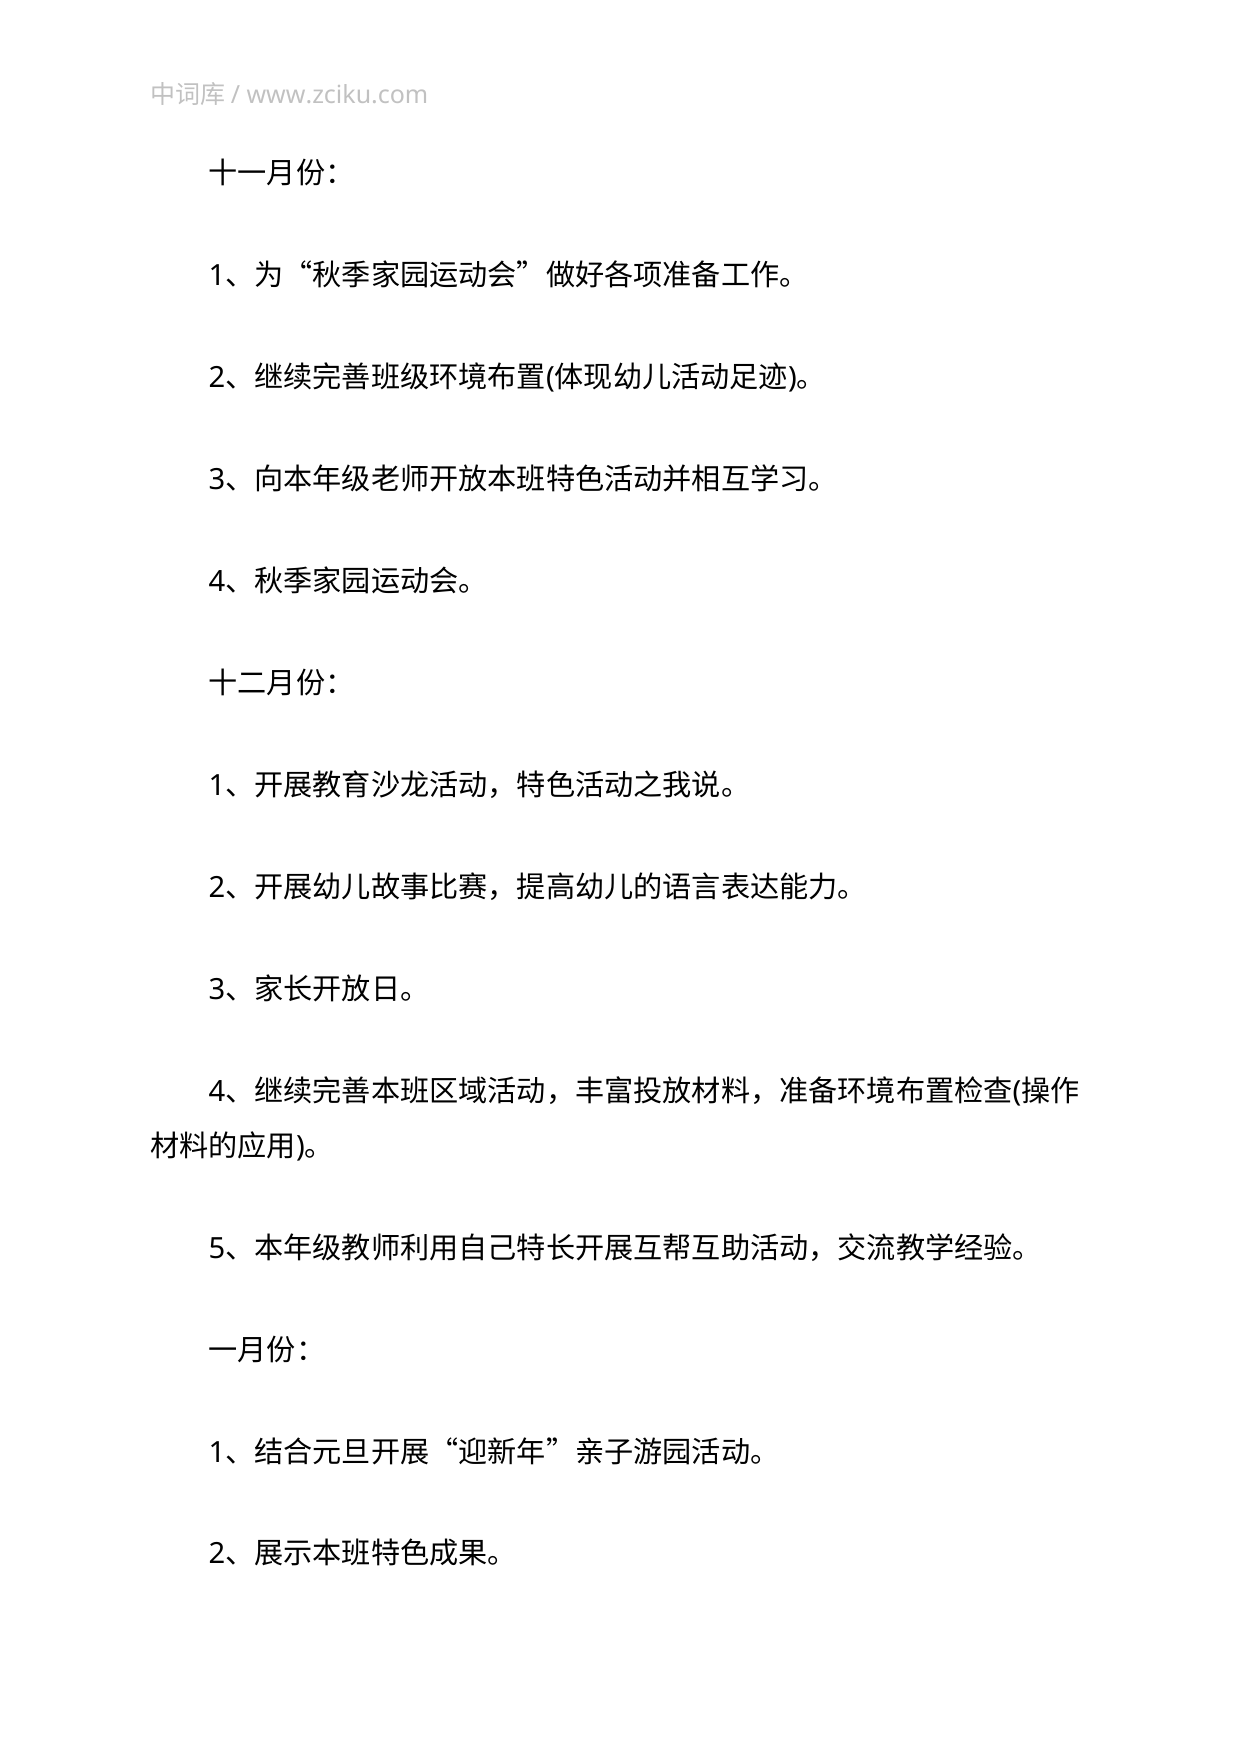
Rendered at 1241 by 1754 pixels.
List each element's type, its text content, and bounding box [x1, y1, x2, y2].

text 十二月份： [150, 660, 1090, 702]
text 5、本年级教师利用自己特长开展互帮互助活动，交流教学经验。 [150, 1224, 1090, 1267]
text 十一月份： [150, 150, 1090, 192]
text 4、秋季家园运动会。 [150, 558, 1090, 600]
text 2、展示本班特色成果。 [150, 1530, 1090, 1572]
text 2、继续完善班级环境布置(体现幼儿活动足迹)。 [150, 354, 1090, 396]
text 4、继续完善本班区域活动，丰富投放材料，准备环境布置检查(操作材料的应用)。 [150, 1067, 1090, 1165]
text 3、家长开放日。 [150, 965, 1090, 1008]
text 1、结合元旦开展“迎新年”亲子游园活动。 [150, 1428, 1090, 1471]
text 1、开展教育沙龙活动，特色活动之我说。 [150, 761, 1090, 804]
text 一月份： [150, 1326, 1090, 1369]
text 1、为“秋季家园运动会”做好各项准备工作。 [150, 252, 1090, 294]
text 2、开展幼儿故事比赛，提高幼儿的语言表达能力。 [150, 863, 1090, 906]
text 3、向本年级老师开放本班特色活动并相互学习。 [150, 456, 1090, 498]
